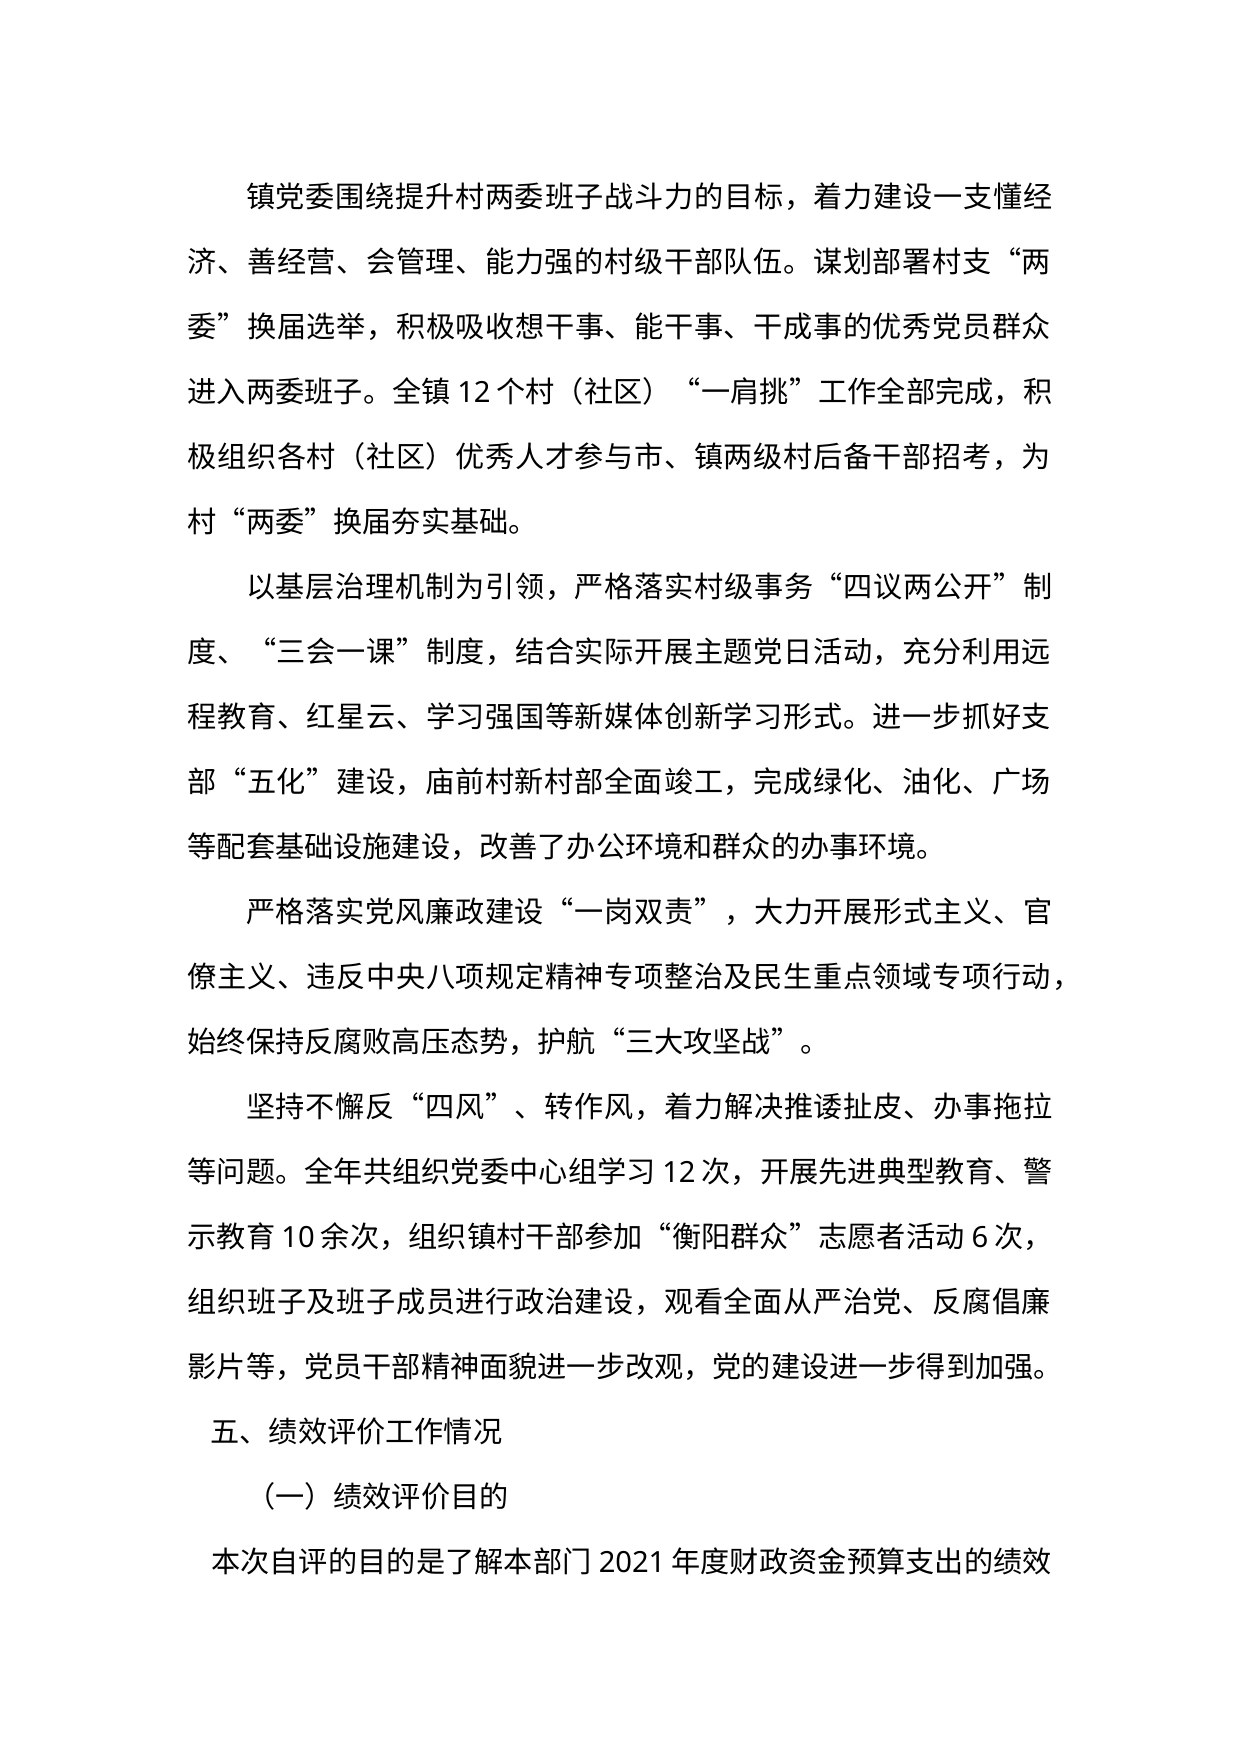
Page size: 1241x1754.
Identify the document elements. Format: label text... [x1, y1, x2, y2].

text （一）绩效评价目的 [187, 1462, 1053, 1527]
text 镇党委围绕提升村两委班子战斗力的目标，着力建设一支懂经济、善经营、会管理、能力强的村级干部队伍。谋划部署村支“两委”换届选举，积极吸收想干事、能干事、干成事的优秀党员群众进入两委班子。全镇12个村（社区）“一肩挑”工作全部完成，积极组织各村（社区）优秀人才参与市、镇两级村后备干部招考，为村“两委”换届夯实基础。 [187, 162, 1053, 552]
text 以基层治理机制为引领，严格落实村级事务“四议两公开”制度、“三会一课”制度，结合实际开展主题党日活动，充分利用远程教育、红星云、学习强国等新媒体创新学习形式。进一步抓好支部“五化”建设，庙前村新村部全面竣工，完成绿化、油化、广场等配套基础设施建设，改善了办公环境和群众的办事环境。 [187, 552, 1053, 877]
text 五、绩效评价工作情况 [187, 1397, 1053, 1462]
text 严格落实党风廉政建设“一岗双责”，大力开展形式主义、官僚主义、违反中央八项规定精神专项整治及民生重点领域专项行动，始终保持反腐败高压态势，护航“三大攻坚战”。 [187, 877, 1053, 1072]
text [187, 1527, 1053, 1592]
text 坚持不懈反“四风”、转作风，着力解决推诿扯皮、办事拖拉等问题。全年共组织党委中心组学习12次，开展先进典型教育、警示教育10余次，组织镇村干部参加“衡阳群众”志愿者活动6次，组织班子及班子成员进行政治建设，观看全面从严治党、反腐倡廉影片等，党员干部精神面貌进一步改观，党的建设进一步得到加强。 [187, 1072, 1053, 1397]
